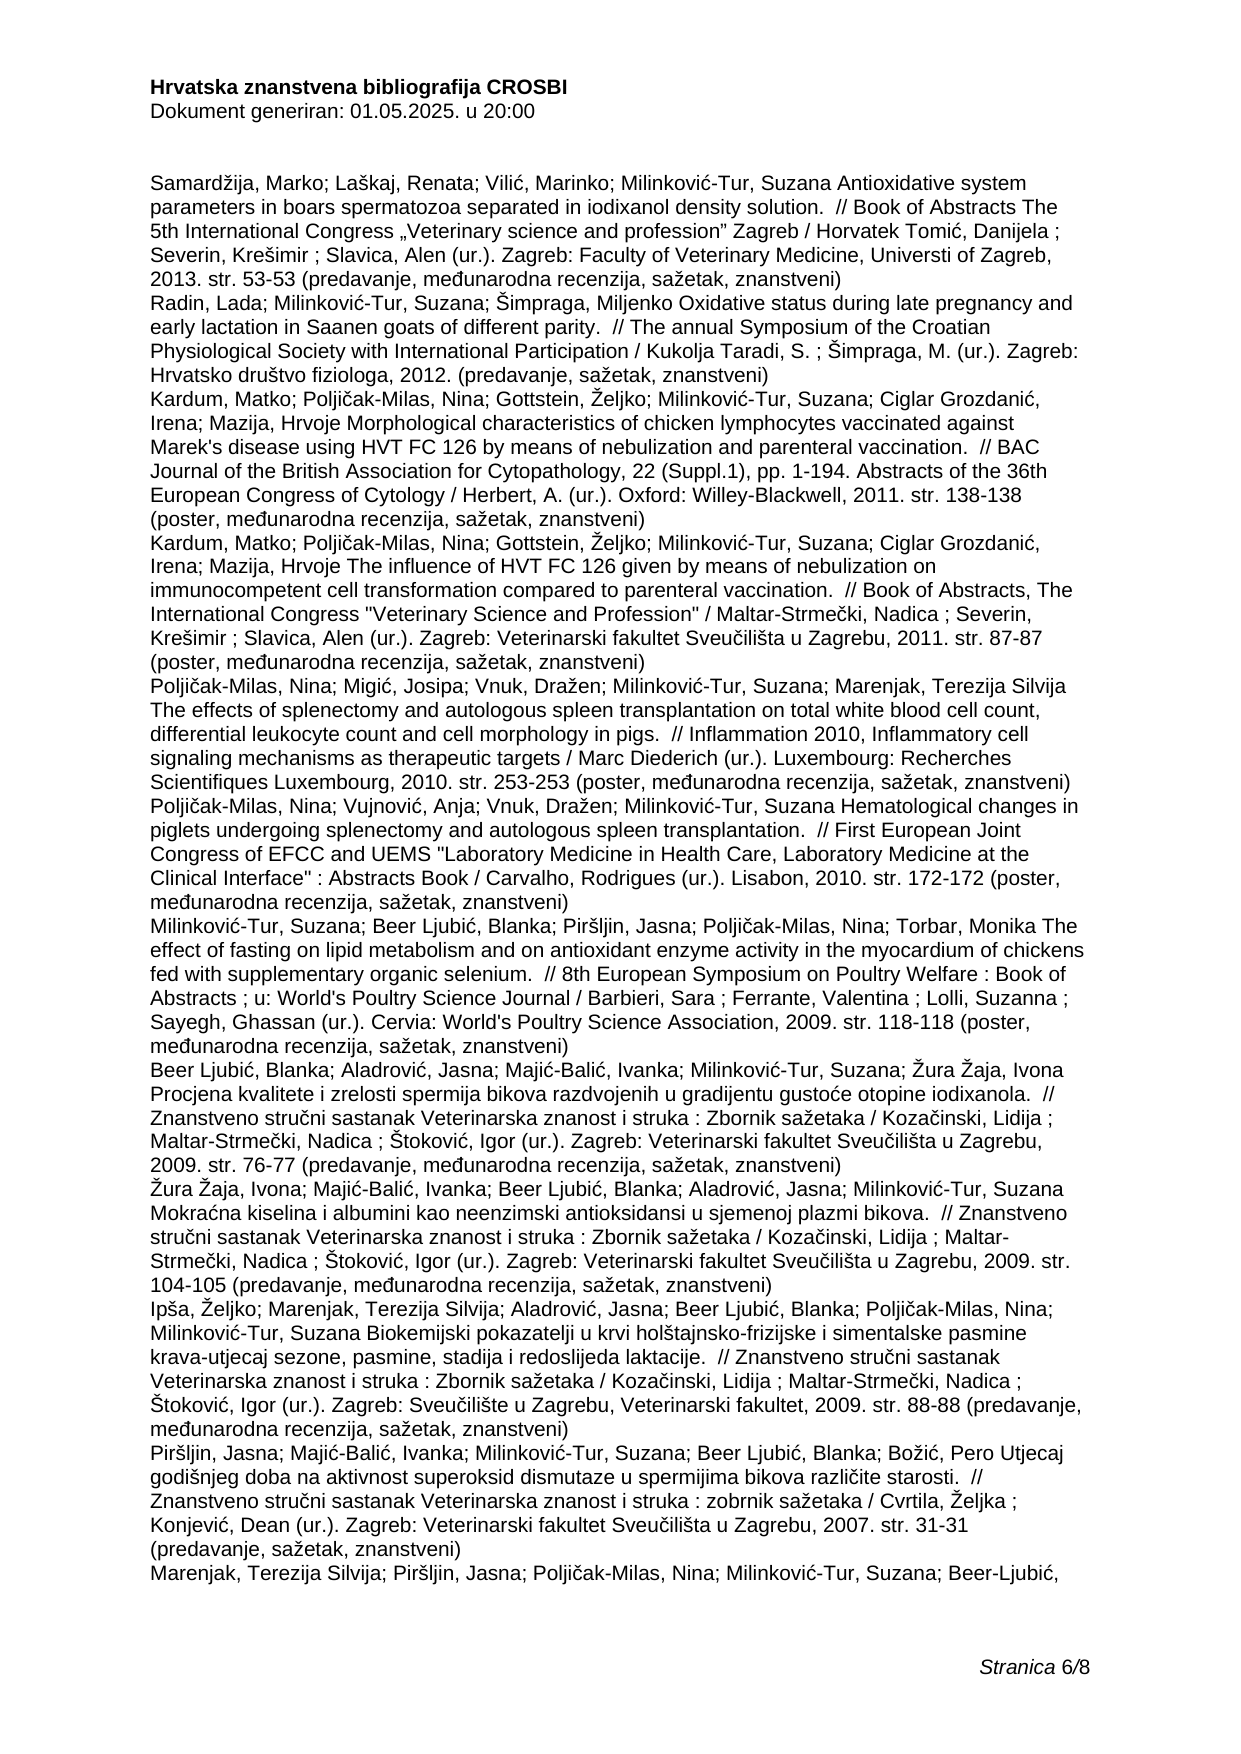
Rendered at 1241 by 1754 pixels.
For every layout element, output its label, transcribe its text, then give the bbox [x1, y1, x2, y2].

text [150, 171, 1090, 291]
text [150, 1561, 1090, 1584]
text Žura Žaja, Ivona; Majić-Balić, Ivanka; Beer Ljubić, Blanka; Aladrović, Jasna; Milinković-Tur, Suzana [150, 1177, 1090, 1297]
text Radin, Lada; Milinković-Tur, Suzana; Šimpraga, Miljenko [150, 291, 1090, 387]
text Poljičak-Milas, Nina; Vujnović, Anja; Vnuk, Dražen; Milinković-Tur, Suzana [150, 794, 1090, 914]
text Kardum, Matko; Poljičak-Milas, Nina; Gottstein, Željko; Milinković-Tur, Suzana; Ciglar Grozdanić, Irena; Mazija, Hrvoje [150, 387, 1090, 530]
text Piršljin, Jasna; Majić-Balić, Ivanka; Milinković-Tur, Suzana; Beer Ljubić, Blanka; Božić, Pero [150, 1441, 1090, 1561]
text Ipša, Željko; Marenjak, Terezija Silvija; Aladrović, Jasna; Beer Ljubić, Blanka; Poljičak-Milas, Nina; Milinković-Tur, Suzana [150, 1297, 1090, 1441]
text Beer Ljubić, Blanka; Aladrović, Jasna; Majić-Balić, Ivanka; Milinković-Tur, Suzana; Žura Žaja, Ivona [150, 1057, 1090, 1177]
text Poljičak-Milas, Nina; Migić, Josipa; Vnuk, Dražen; Milinković-Tur, Suzana; Marenjak, Terezija Silvija [150, 674, 1090, 794]
text Kardum, Matko; Poljičak-Milas, Nina; Gottstein, Željko; Milinković-Tur, Suzana; Ciglar Grozdanić, Irena; Mazija, Hrvoje [150, 530, 1090, 674]
text Milinković-Tur, Suzana; Beer Ljubić, Blanka; Piršljin, Jasna; Poljičak-Milas, Nina; Torbar, Monika [150, 914, 1090, 1057]
